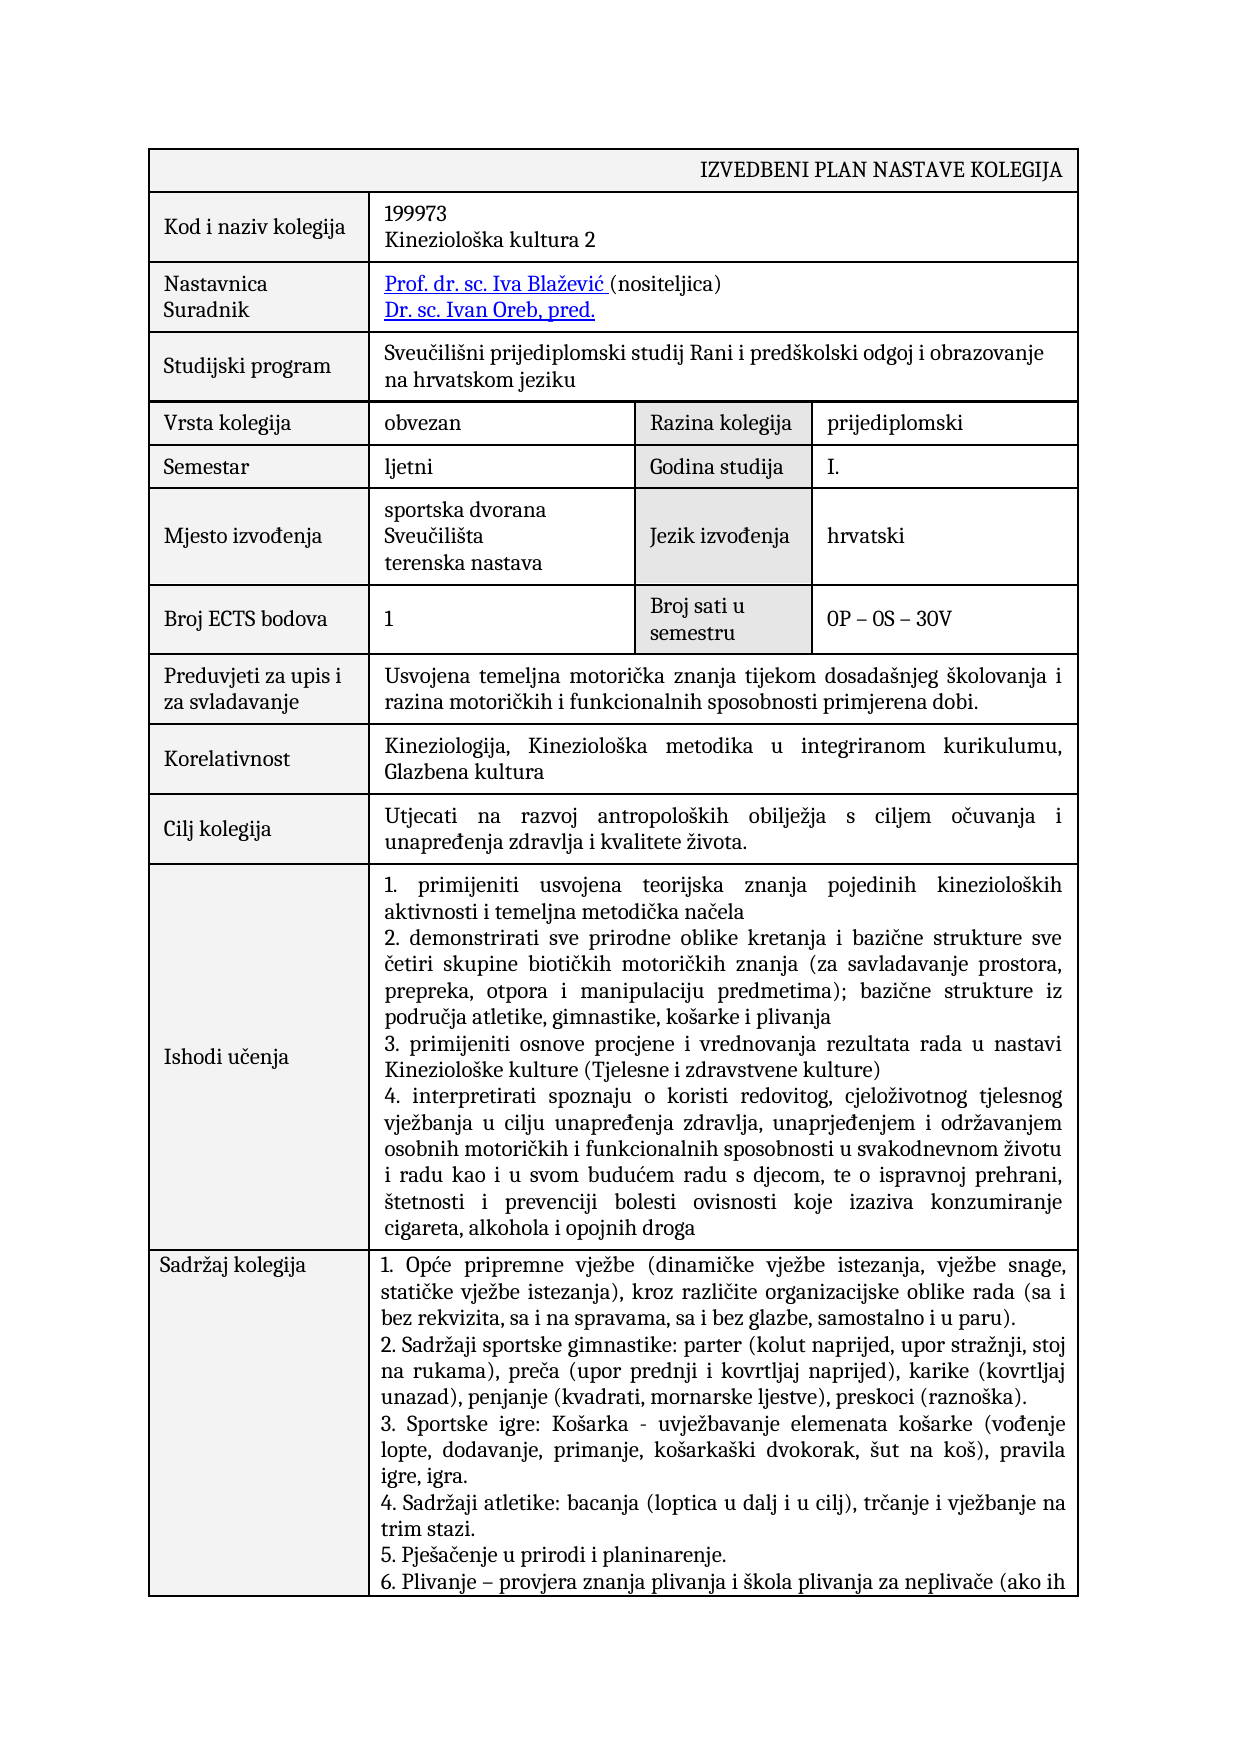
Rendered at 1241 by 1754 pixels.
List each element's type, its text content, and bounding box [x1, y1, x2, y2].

table_cell Ishodi učenja [150, 865, 368, 1249]
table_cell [370, 1251, 1077, 1595]
table_cell Godina studija [636, 446, 811, 487]
table_cell Mjesto izvođenja [150, 489, 368, 583]
table_cell Vrsta kolegija [150, 403, 368, 444]
table_cell ljetni [370, 446, 634, 487]
table_cell Usvojena temeljna motorička znanja tijekom dosadašnjeg školovanja i razina motoričkih i funkcionalnih sposobnosti primjerena dobi. [370, 655, 1077, 723]
table_cell I. [813, 446, 1077, 487]
table_header IZVEDBENI PLAN NASTAVE KOLEGIJA [150, 150, 1077, 191]
table_cell Prof. dr. sc. Iva Blažević (nositeljica) Dr. sc. Ivan Oreb, pred. [370, 263, 1077, 331]
table_cell 199973 Kineziološka kultura 2 [370, 193, 1077, 261]
table_cell Korelativnost [150, 725, 368, 793]
table_cell Jezik izvođenja [636, 489, 811, 583]
table_cell Sveučilišni prijediplomski studij Rani i predškolski odgoj i obrazovanje na hrvatskom jeziku [370, 333, 1077, 400]
table_cell prijediplomski [813, 403, 1077, 444]
table_cell Studijski program [150, 333, 368, 400]
table_cell Kineziologija, Kineziološka metodika u integriranom kurikulumu, Glazbena kultura [370, 725, 1077, 793]
table_cell Broj sati u semestru [636, 586, 811, 653]
table_cell Sadržaj kolegija [150, 1251, 368, 1595]
table_cell Cilj kolegija [150, 795, 368, 863]
table_cell obvezan [370, 403, 634, 444]
table_cell 1. primijeniti usvojena teorijska znanja pojedinih kinezioloških aktivnosti i temeljna metodička načela 2. demonstrirati sve prirodne oblike kretanja i bazične strukture sve četiri skupine biotičkih motoričkih znanja (za savladavanje prostora, prepreka, otpora i manipulaciju predmetima); bazične strukture iz područja atletike, gimnastike, košarke i plivanja 3. primijeniti osnove procjene i vrednovanja rezultata rada u nastavi Kineziološke kulture (Tjelesne i zdravstvene kulture) 4. interpretirati spoznaju o koristi redovitog, cjeloživotnog tjelesnog vježbanja u cilju unapređenja zdravlja, unaprjeđenjem i održavanjem osobnih motoričkih i funkcionalnih sposobnosti u svakodnevnom životu i radu kao i u svom budućem radu s djecom, te o ispravnoj prehrani, štetnosti i prevenciji bolesti ovisnosti koje izaziva konzumiranje cigareta, alkohola i opojnih droga [370, 865, 1077, 1249]
table_cell Razina kolegija [636, 403, 811, 444]
table_cell Semestar [150, 446, 368, 487]
table_cell 0P – 0S – 30V [813, 586, 1077, 653]
table_cell Kod i naziv kolegija [150, 193, 368, 261]
table_cell sportska dvorana Sveučilišta terenska nastava [370, 489, 634, 583]
table_cell hrvatski [813, 489, 1077, 583]
table_cell Nastavnica Suradnik [150, 263, 368, 331]
table_cell Broj ECTS bodova [150, 586, 368, 653]
table_cell 1 [370, 586, 634, 653]
table_cell Utjecati na razvoj antropoloških obilježja s ciljem očuvanja i unapređenja zdravlja i kvalitete života. [370, 795, 1077, 863]
table_cell Preduvjeti za upis i za svladavanje [150, 655, 368, 723]
